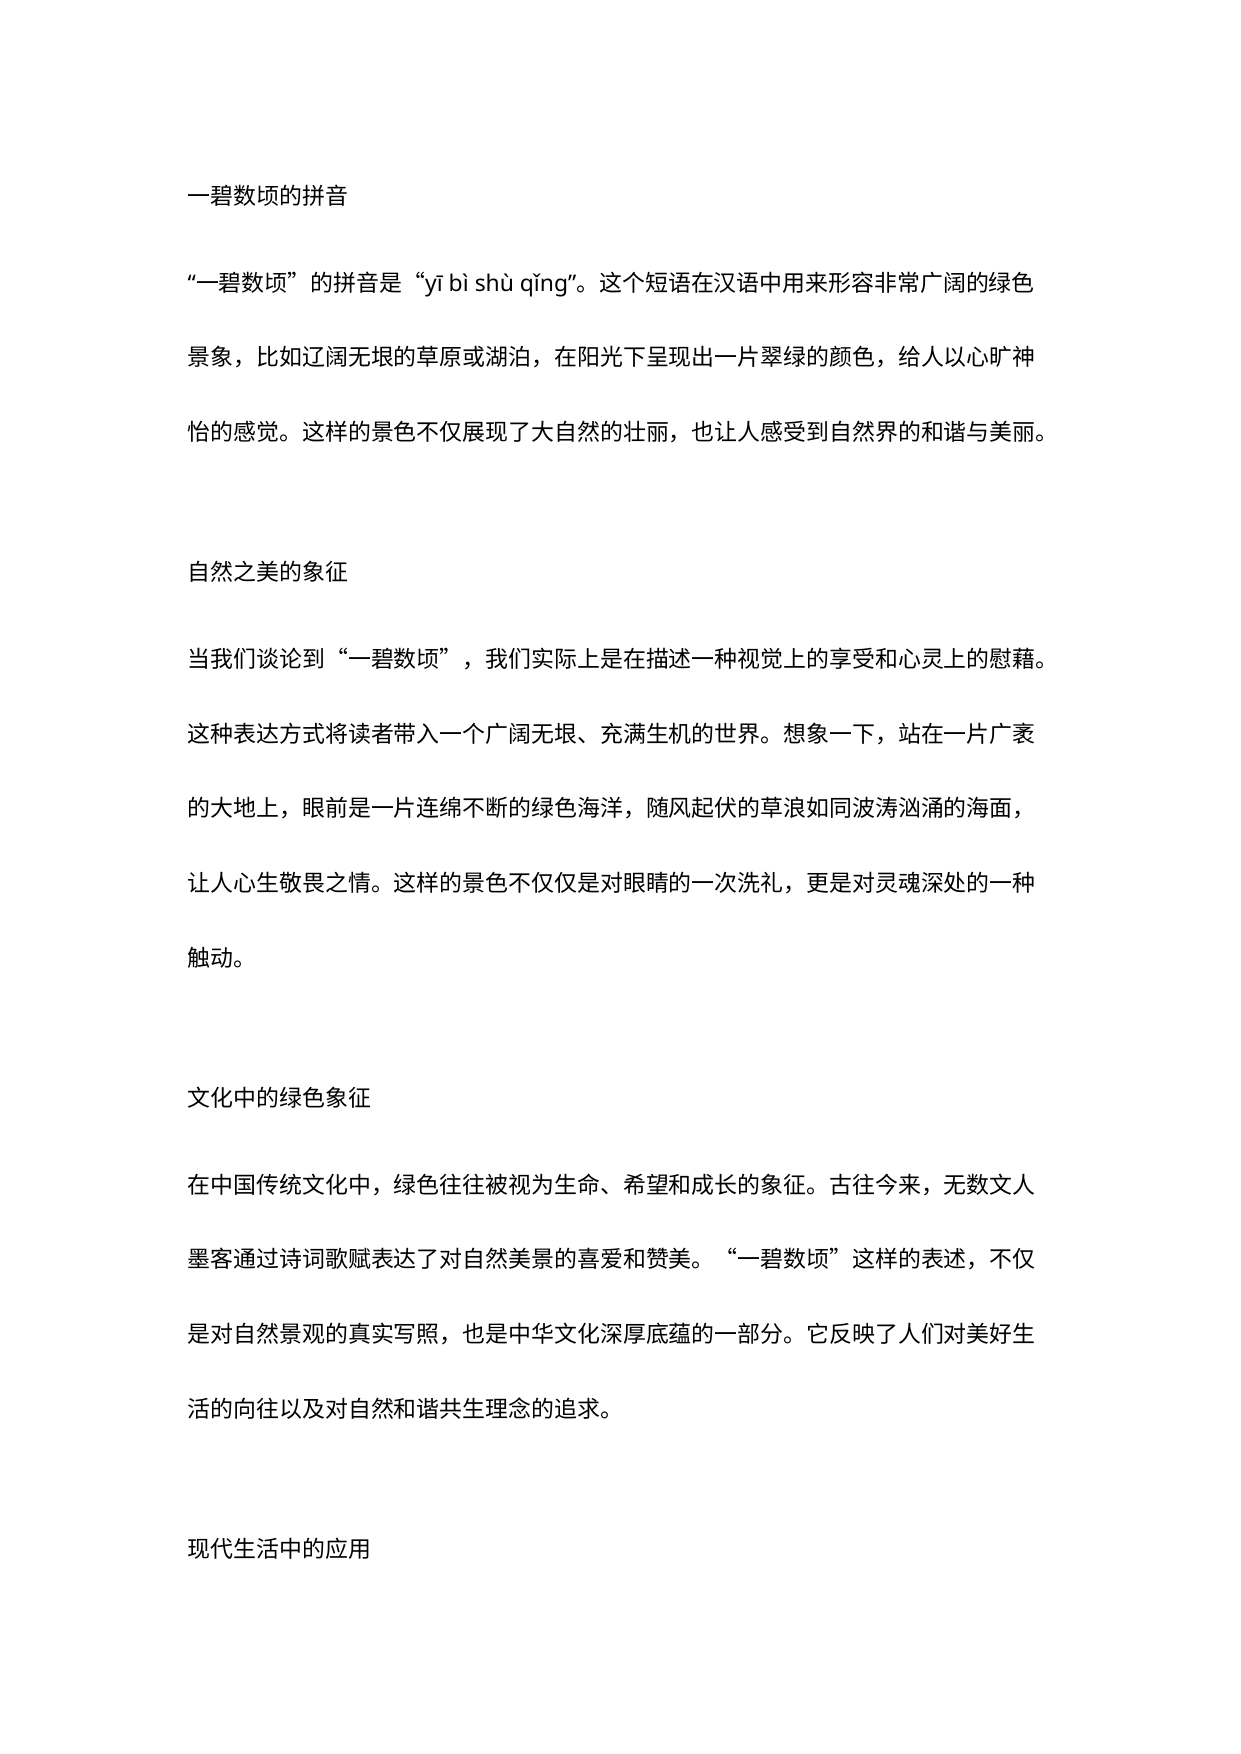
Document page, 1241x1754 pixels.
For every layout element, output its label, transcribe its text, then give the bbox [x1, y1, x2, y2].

text “一碧数顷”的拼音是“yī bì shù qǐng”。这个短语在汉语中用来形容非常广阔的绿色景象，比如辽阔无垠的草原或湖泊，在阳光下呈现出一片翠绿的颜色，给人以心旷神怡的感觉。这样的景色不仅展现了大自然的壮丽，也让人感受到自然界的和谐与美丽。 [187, 248, 1053, 463]
text 一碧数顷的拼音 [187, 162, 1053, 227]
text 现代生活中的应用 [187, 1515, 1053, 1580]
text 在中国传统文化中，绿色往往被视为生命、希望和成长的象征。古往今来，无数文人墨客通过诗词歌赋表达了对自然美景的喜爱和赞美。“一碧数顷”这样的表述，不仅是对自然景观的真实写照，也是中华文化深厚底蕴的一部分。它反映了人们对美好生活的向往以及对自然和谐共生理念的追求。 [187, 1151, 1053, 1440]
text 当我们谈论到“一碧数顷”，我们实际上是在描述一种视觉上的享受和心灵上的慰藉。这种表达方式将读者带入一个广阔无垠、充满生机的世界。想象一下，站在一片广袤的大地上，眼前是一片连绵不断的绿色海洋，随风起伏的草浪如同波涛汹涌的海面，让人心生敬畏之情。这样的景色不仅仅是对眼睛的一次洗礼，更是对灵魂深处的一种触动。 [187, 625, 1053, 989]
text 文化中的绿色象征 [187, 1064, 1053, 1129]
text 自然之美的象征 [187, 538, 1053, 603]
